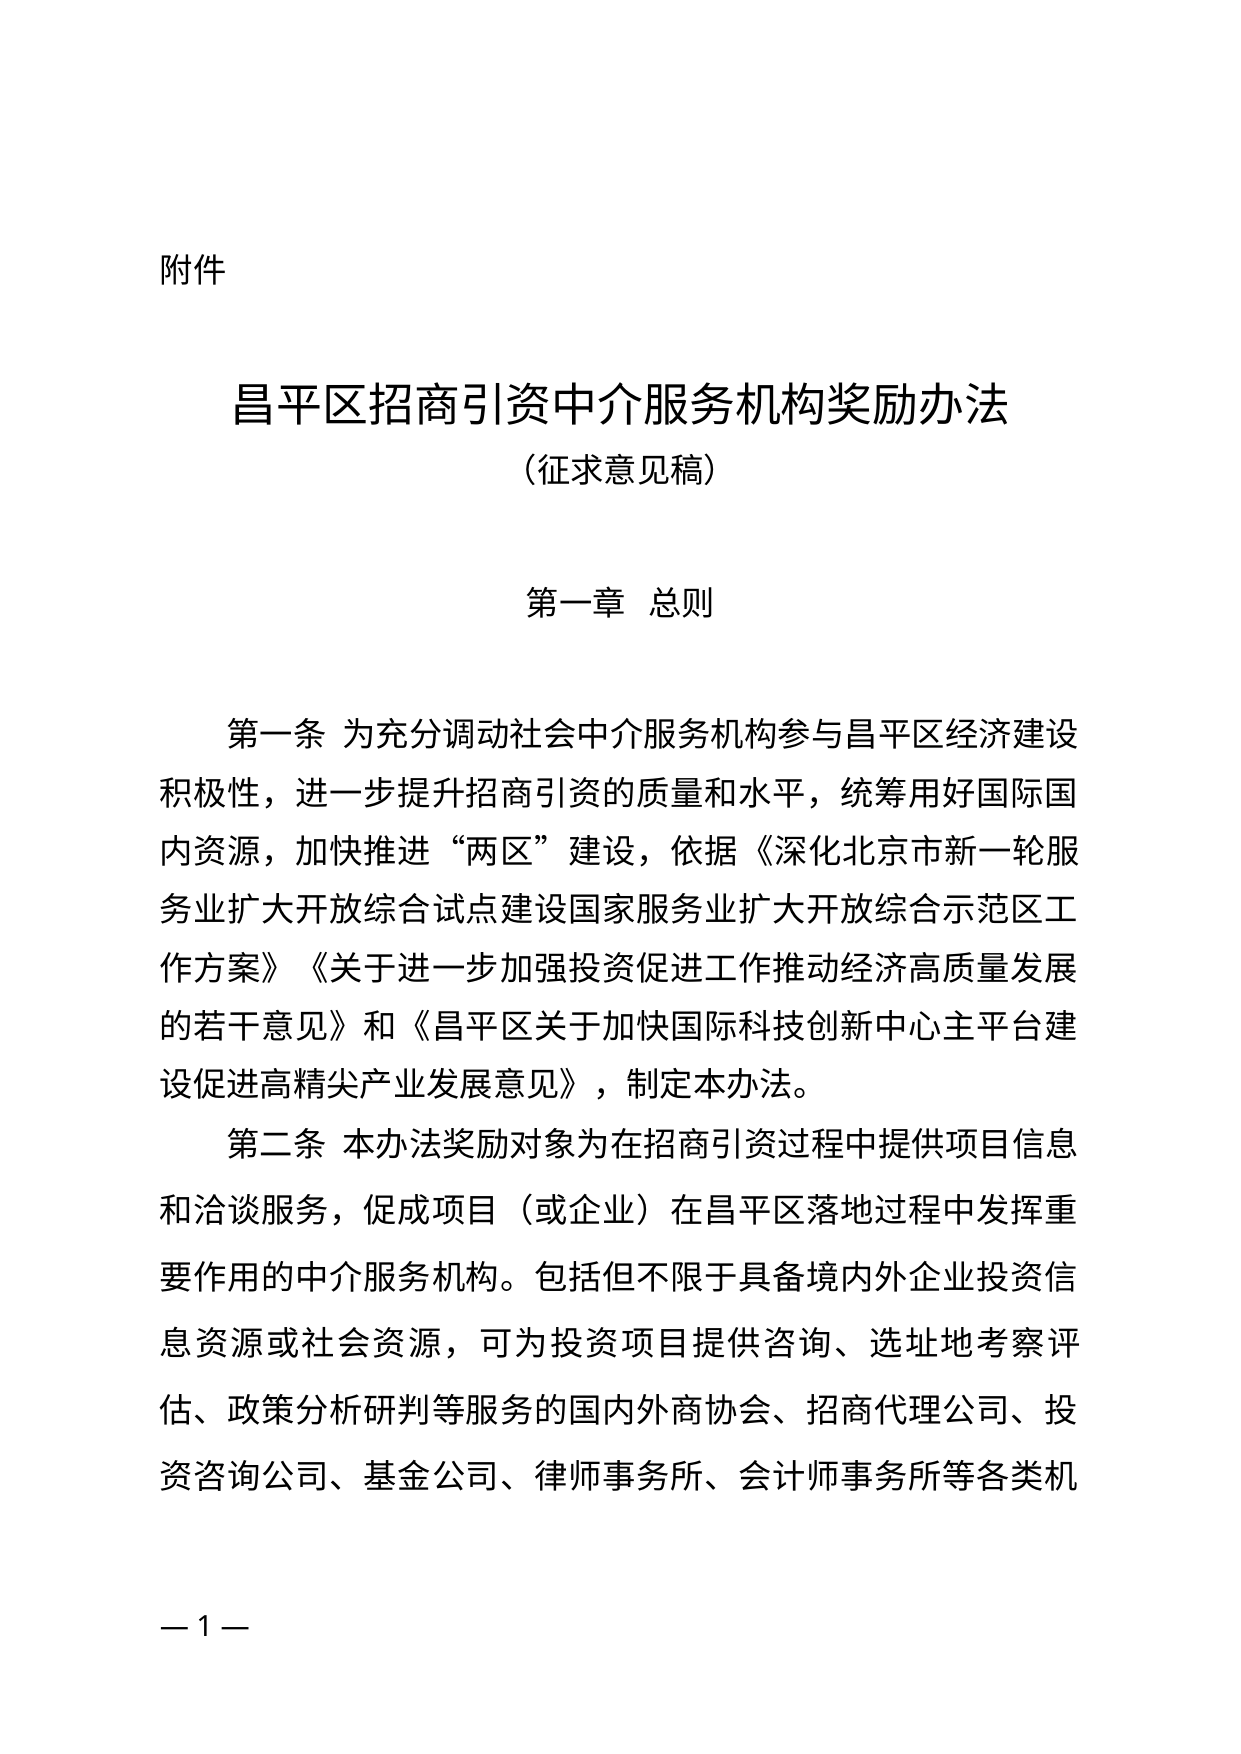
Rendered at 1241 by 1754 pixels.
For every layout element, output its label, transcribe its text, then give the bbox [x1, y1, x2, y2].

text 第一条 为充分调动社会中介服务机构参与昌平区经济建设积极性，进一步提升招商引资的质量和水平，统筹用好国际国内资源，加快推进“两区”建设，依据《深化北京市新一轮服务业扩大开放综合试点建设国家服务业扩大开放综合示范区工作方案》《关于进一步加强投资促进工作推动经济高质量发展的若干意见》和《昌平区关于加快国际科技创新中心主平台建设促进高精尖产业发展意见》，制定本办法。 [159, 700, 1081, 1108]
text （征求意见稿） [159, 434, 1081, 501]
text 昌平区招商引资中介服务机构奖励办法 [159, 368, 1081, 434]
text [159, 1108, 1081, 1507]
text 第一章 总则 [159, 567, 1081, 634]
text 附件 [159, 235, 1081, 301]
